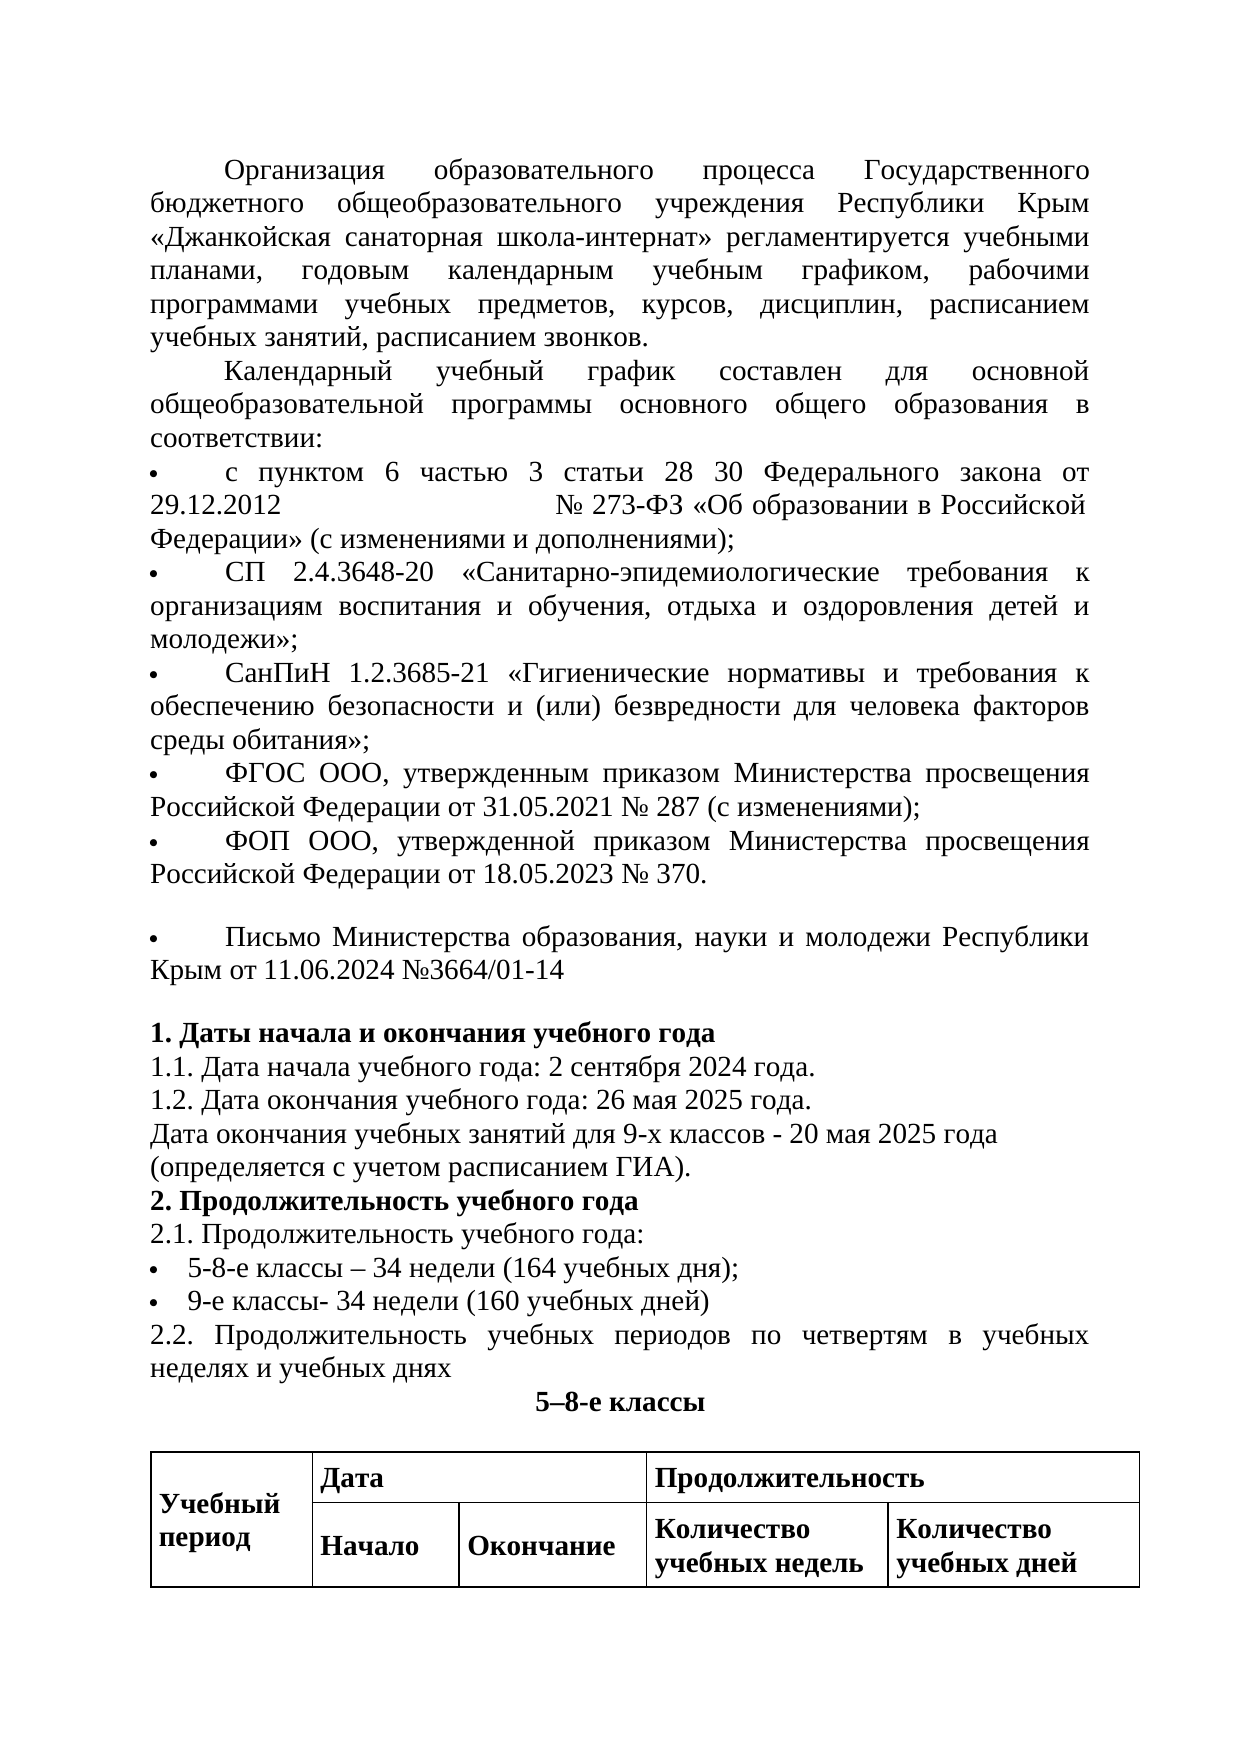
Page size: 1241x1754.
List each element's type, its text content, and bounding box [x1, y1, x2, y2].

text (определяется с учетом расписанием ГИА). [150, 1149, 1090, 1183]
text 2.1. Продолжительность учебного года: [150, 1216, 1090, 1250]
text 2. Продолжительность учебного года [150, 1183, 1090, 1216]
text Дата окончания учебных занятий для 9-х классов - 20 мая 2025 года [150, 1116, 1090, 1149]
table_header Дата [313, 1453, 646, 1502]
list 9-е классы- 34 недели (160 учебных дней) [150, 1283, 1090, 1317]
text 1.2. Дата окончания учебного года: 26 мая 2025 года. [150, 1082, 1090, 1116]
text 1. Даты начала и окончания учебного года [150, 1015, 1090, 1049]
text Организация образовательного процесса Государственного бюджетного общеобразовательного учреждения Республики Крым «Джанкойская санаторная школа-интернат» регламентируется учебными планами, годовым календарным учебным графиком, рабочими программами учебных предметов, курсов, дисциплин, расписанием учебных занятий, расписанием звонков. [150, 152, 1090, 353]
list Письмо Министерства образования, науки и молодежи Республики Крым от 11.06.2024 №3664/01-14 [150, 919, 1090, 986]
list СП 2.4.3648-20 «Санитарно-эпидемиологические требования к организациям воспитания и обучения, отдыха и оздоровления детей и молодежи»; [150, 554, 1090, 655]
list ФОП ООО, утвержденной приказом Министерства просвещения Российской Федерации от 18.05.2023 № 370. [150, 823, 1090, 890]
text 2.2. Продолжительность учебных периодов по четвертям в учебных неделях и учебных днях [150, 1317, 1090, 1384]
table_cell Количество учебных дней [889, 1503, 1139, 1586]
text Календарный учебный график составлен для основной общеобразовательной программы основного общего образования в соответствии: [150, 353, 1090, 454]
list 5-8-е классы – 34 недели (164 учебных дня); [150, 1250, 1090, 1283]
text 5–8-е классы [150, 1384, 1090, 1418]
table_cell Начало [313, 1503, 458, 1586]
table_header Учебный период [152, 1453, 312, 1586]
list СанПиН 1.2.3685-21 «Гигиенические нормативы и требования к обеспечению безопасности и (или) безвредности для человека факторов среды обитания»; [150, 655, 1090, 756]
text 1.1. Дата начала учебного года: 2 сентября 2024 года. [150, 1049, 1090, 1082]
table_cell Окончание [460, 1503, 646, 1586]
list ФГОС ООО, утвержденным приказом Министерства просвещения Российской Федерации от 31.05.2021 № 287 (с изменениями); [150, 756, 1090, 823]
table_header Продолжительность [647, 1453, 1139, 1502]
list с пунктом 6 частью 3 статьи 28 30 Федерального закона от 29.12.2012 № 273-ФЗ «Об образовании в Российской Федерации» (с изменениями и дополнениями); [150, 454, 1090, 554]
table_cell Количество учебных недель [647, 1503, 887, 1586]
